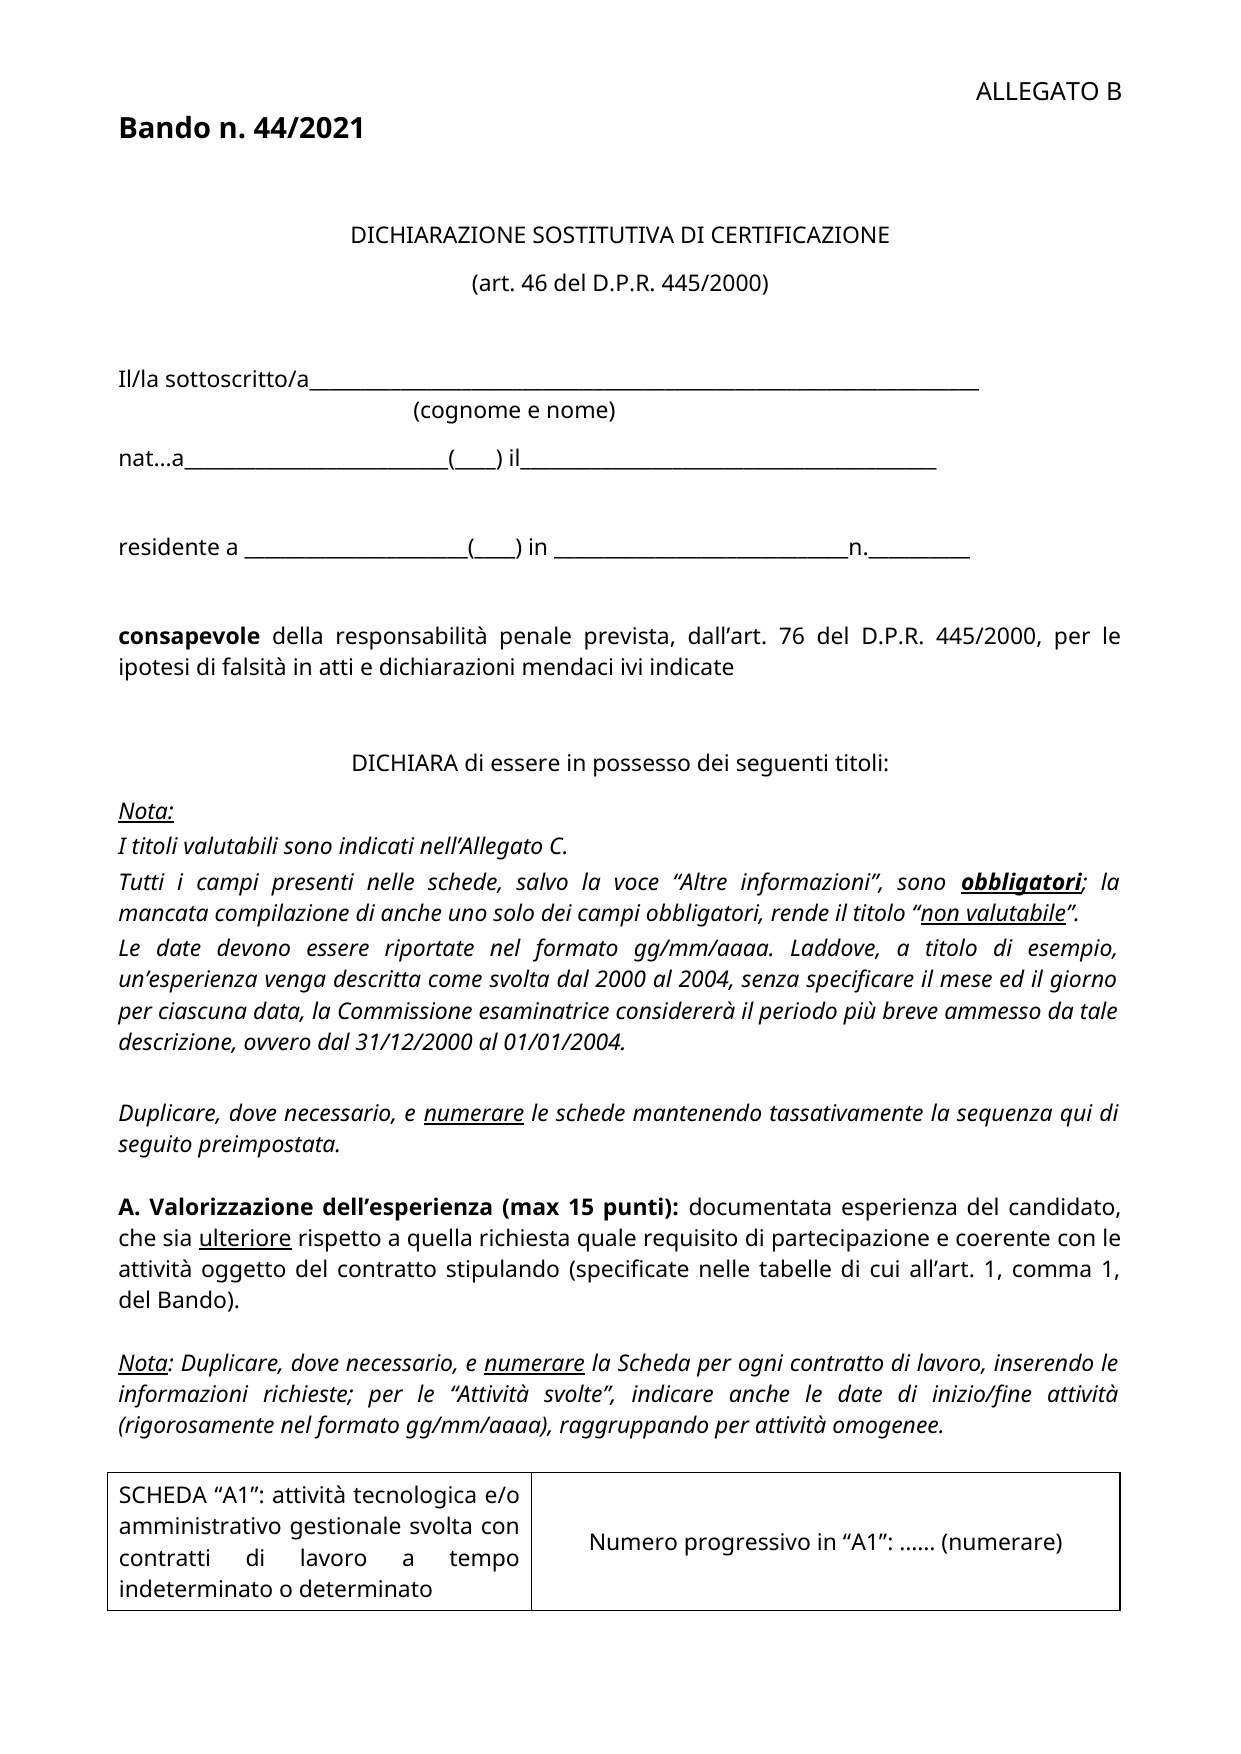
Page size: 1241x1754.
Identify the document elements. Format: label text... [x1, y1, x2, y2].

text (cognome e nome) [118, 394, 1122, 426]
text DICHIARA di essere in possesso dei seguenti titoli: [118, 747, 1122, 778]
text Il/la sottoscritto/a__________________________________________________________________ [118, 363, 1122, 394]
text A. Valorizzazione dell’esperienza (max 15 punti): documentata esperienza del candidato, che sia ulteriore rispetto a quella richiesta quale requisito di partecipazione e coerente con le attività oggetto del contratto stipulando (specificate nelle tabelle di cui all’art. 1, comma 1, del Bando). [118, 1191, 1122, 1316]
text I titoli valutabili sono indicati nell’Allegato C. [118, 830, 1122, 861]
text consapevole della responsabilità penale prevista, dall’art. 76 del D.P.R. 445/2000, per le ipotesi di falsità in atti e dichiarazioni mendaci ivi indicate [118, 620, 1122, 682]
text Duplicare, dove necessario, e numerare le schede mantenendo tassativamente la sequenza qui di seguito preimpostata. [118, 1097, 1122, 1159]
table_header Numero progressivo in “A1”: …… (numerare) [532, 1473, 1119, 1610]
text (art. 46 del D.P.R. 445/2000) [118, 267, 1122, 299]
text Le date devono essere riportate nel formato gg/mm/aaaa. Laddove, a titolo di esempio, un’esperienza venga descritta come svolta dal 2000 al 2004, senza specificare il mese ed il giorno per ciascuna data, la Commissione esaminatrice considererà il periodo più breve ammesso da tale descrizione, ovvero dal 31/12/2000 al 01/01/2004. [118, 932, 1122, 1057]
text residente a ______________________(____) in _____________________________n.__________ [118, 531, 1122, 562]
text Nota: [118, 795, 1122, 826]
text DICHIARAZIONE SOSTITUTIVA DI CERTIFICAZIONE [118, 219, 1122, 251]
text Nota: Duplicare, dove necessario, e numerare la Scheda per ogni contratto di lavoro, inserendo le informazioni richieste; per le “Attività svolte”, indicare anche le date di inizio/fine attività (rigorosamente nel formato gg/mm/aaaa), raggruppando per attività omogenee. [118, 1347, 1122, 1441]
text nat…a__________________________(____) il_________________________________________ [118, 442, 1122, 474]
text Tutti i campi presenti nelle schede, salvo la voce “Altre informazioni”, sono obbligatori; la mancata compilazione di anche uno solo dei campi obbligatori, rende il titolo “non valutabile”. [118, 866, 1122, 928]
table_header SCHEDA “A1”: attività tecnologica e/o amministrativo gestionale svolta con contratti di lavoro a tempo indeterminato o determinato [108, 1473, 531, 1610]
